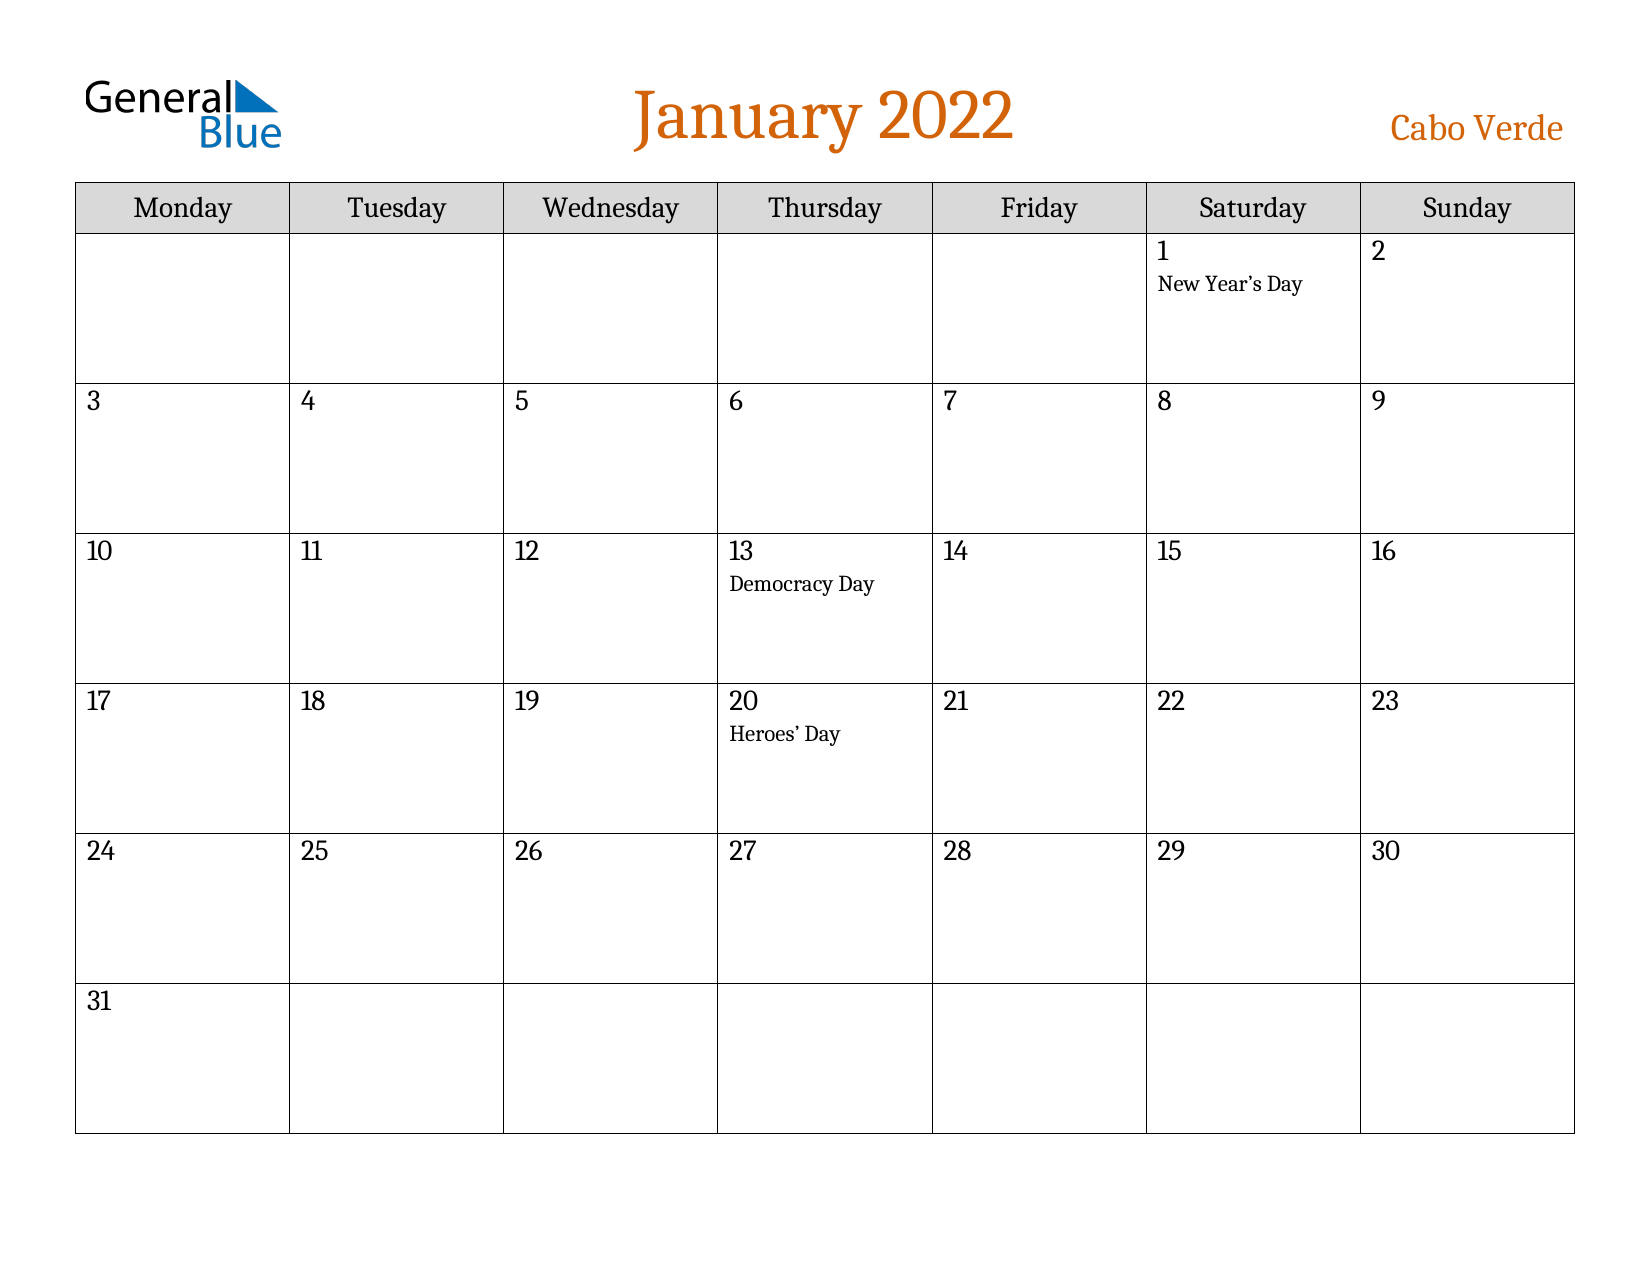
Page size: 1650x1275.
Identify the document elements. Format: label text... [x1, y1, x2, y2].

table_cell [76, 720, 289, 833]
table_cell 9 [1361, 384, 1574, 420]
table_cell Tuesday [290, 183, 503, 233]
table_cell 1 [1147, 234, 1360, 270]
table_cell 5 [504, 384, 717, 420]
table_cell [76, 570, 289, 683]
table_cell 30 [1361, 834, 1574, 870]
table_cell 15 [1147, 534, 1360, 570]
table_cell [933, 870, 1146, 983]
table_cell [504, 234, 717, 270]
table_cell [933, 234, 1146, 270]
table_cell [504, 270, 717, 383]
table_cell 27 [718, 834, 932, 870]
table_cell 12 [504, 534, 717, 570]
table_cell 14 [933, 534, 1146, 570]
table_cell [718, 420, 932, 533]
table_cell 24 [76, 834, 289, 870]
table_cell Democracy Day [718, 570, 932, 683]
table_cell [504, 570, 717, 683]
table_cell [1361, 1020, 1574, 1133]
table_cell [1147, 570, 1360, 683]
table_cell [1361, 420, 1574, 533]
table_cell 21 [933, 684, 1146, 720]
table_cell Monday [76, 183, 289, 233]
table_cell [504, 720, 717, 833]
table_cell [504, 870, 717, 983]
table_cell 10 [76, 534, 289, 570]
table_cell [718, 234, 932, 270]
table_cell Heroes’ Day [718, 720, 932, 833]
table_cell [933, 570, 1146, 683]
table_cell 22 [1147, 684, 1360, 720]
table_cell 16 [1361, 534, 1574, 570]
table_cell [1361, 870, 1574, 983]
table_cell [290, 720, 503, 833]
table_cell [1361, 570, 1574, 683]
table_cell Sunday [1361, 183, 1574, 233]
table_cell 28 [933, 834, 1146, 870]
table_cell [290, 1020, 503, 1133]
table_cell [76, 270, 289, 383]
table_cell 8 [1147, 384, 1360, 420]
table_cell 19 [504, 684, 717, 720]
table_cell 17 [76, 684, 289, 720]
table_cell [1147, 1020, 1360, 1133]
table_cell 13 [718, 534, 932, 570]
table_cell Thursday [718, 183, 932, 233]
table_cell [933, 1020, 1146, 1133]
table_cell [76, 420, 289, 533]
table_cell 26 [504, 834, 717, 870]
table_cell 20 [718, 684, 932, 720]
table_cell [933, 420, 1146, 533]
table_cell [1361, 720, 1574, 833]
table_cell [1147, 420, 1360, 533]
table_cell 11 [290, 534, 503, 570]
table_cell [933, 984, 1146, 1020]
table_cell 6 [718, 384, 932, 420]
table_cell [290, 984, 503, 1020]
table_cell [1361, 270, 1574, 383]
table_cell 29 [1147, 834, 1360, 870]
table_cell 7 [933, 384, 1146, 420]
table_header January 2022 [504, 75, 1146, 182]
table_cell 2 [1361, 234, 1574, 270]
table_cell [933, 270, 1146, 383]
table_cell [933, 720, 1146, 833]
table_cell 25 [290, 834, 503, 870]
table_cell [1361, 984, 1574, 1020]
table_cell [504, 1020, 717, 1133]
table_header [76, 75, 503, 182]
table_cell [718, 984, 932, 1020]
table_cell [1147, 870, 1360, 983]
table_cell [504, 420, 717, 533]
table_cell [290, 270, 503, 383]
table_cell Friday [933, 183, 1146, 233]
table_cell [718, 1020, 932, 1133]
table_header Cabo Verde [1146, 75, 1574, 182]
table_cell [290, 420, 503, 533]
table_cell 3 [76, 384, 289, 420]
table_cell 18 [290, 684, 503, 720]
table_cell New Year’s Day [1147, 270, 1360, 383]
table_cell [76, 870, 289, 983]
table_cell [504, 984, 717, 1020]
table_cell [290, 870, 503, 983]
table_cell Saturday [1147, 183, 1360, 233]
table_cell 23 [1361, 684, 1574, 720]
table_cell 31 [76, 984, 289, 1020]
table_cell [1147, 720, 1360, 833]
table_cell [76, 1020, 289, 1133]
table_cell 4 [290, 384, 503, 420]
table_cell [1147, 984, 1360, 1020]
table_cell [718, 870, 932, 983]
table_cell [290, 570, 503, 683]
table_cell [718, 270, 932, 383]
table_cell Wednesday [504, 183, 717, 233]
table_cell [76, 234, 289, 270]
table_cell [290, 234, 503, 270]
picture [86, 80, 281, 148]
